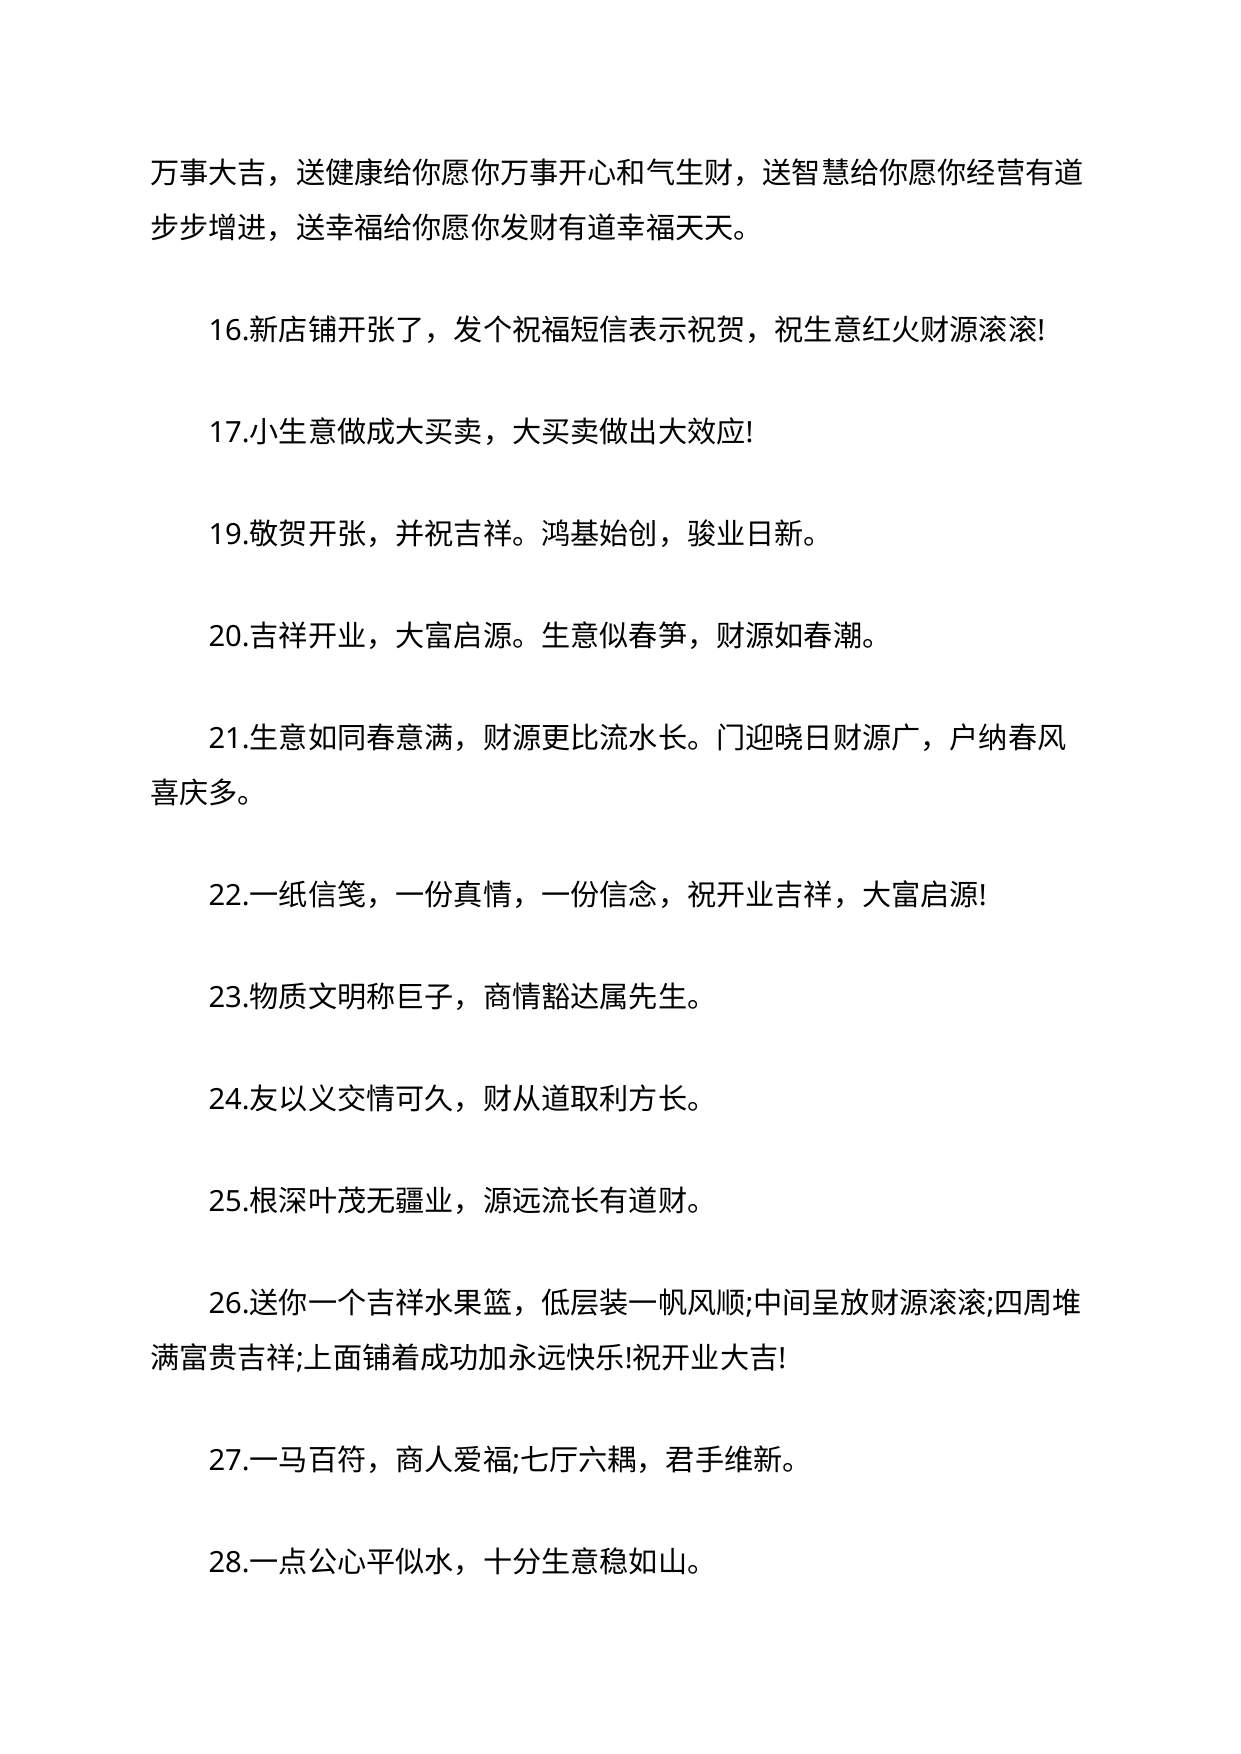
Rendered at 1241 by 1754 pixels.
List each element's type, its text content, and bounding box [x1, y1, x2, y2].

text 27.一马百符，商人爱福;七厅六耦，君手维新。 [150, 1436, 1090, 1479]
text 17.小生意做成大买卖，大买卖做出大效应! [150, 409, 1090, 451]
text 28.一点公心平似水，十分生意稳如山。 [150, 1538, 1090, 1581]
text 26.送你一个吉祥水果篮，低层装一帆风顺;中间呈放财源滚滚;四周堆满富贵吉祥;上面铺着成功加永远快乐!祝开业大吉! [150, 1279, 1090, 1377]
text 22.一纸信笺，一份真情，一份信念，祝开业吉祥，大富启源! [150, 871, 1090, 914]
text 21.生意如同春意满，财源更比流水长。门迎晓日财源广，户纳春风喜庆多。 [150, 714, 1090, 812]
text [150, 150, 1090, 247]
text 23.物质文明称巨子，商情豁达属先生。 [150, 973, 1090, 1016]
text 19.敬贺开张，并祝吉祥。鸿基始创，骏业日新。 [150, 511, 1090, 553]
text 25.根深叶茂无疆业，源远流长有道财。 [150, 1177, 1090, 1220]
text 20.吉祥开业，大富启源。生意似春笋，财源如春潮。 [150, 613, 1090, 655]
text 16.新店铺开张了，发个祝福短信表示祝贺，祝生意红火财源滚滚! [150, 307, 1090, 349]
text 24.友以义交情可久，财从道取利方长。 [150, 1075, 1090, 1118]
